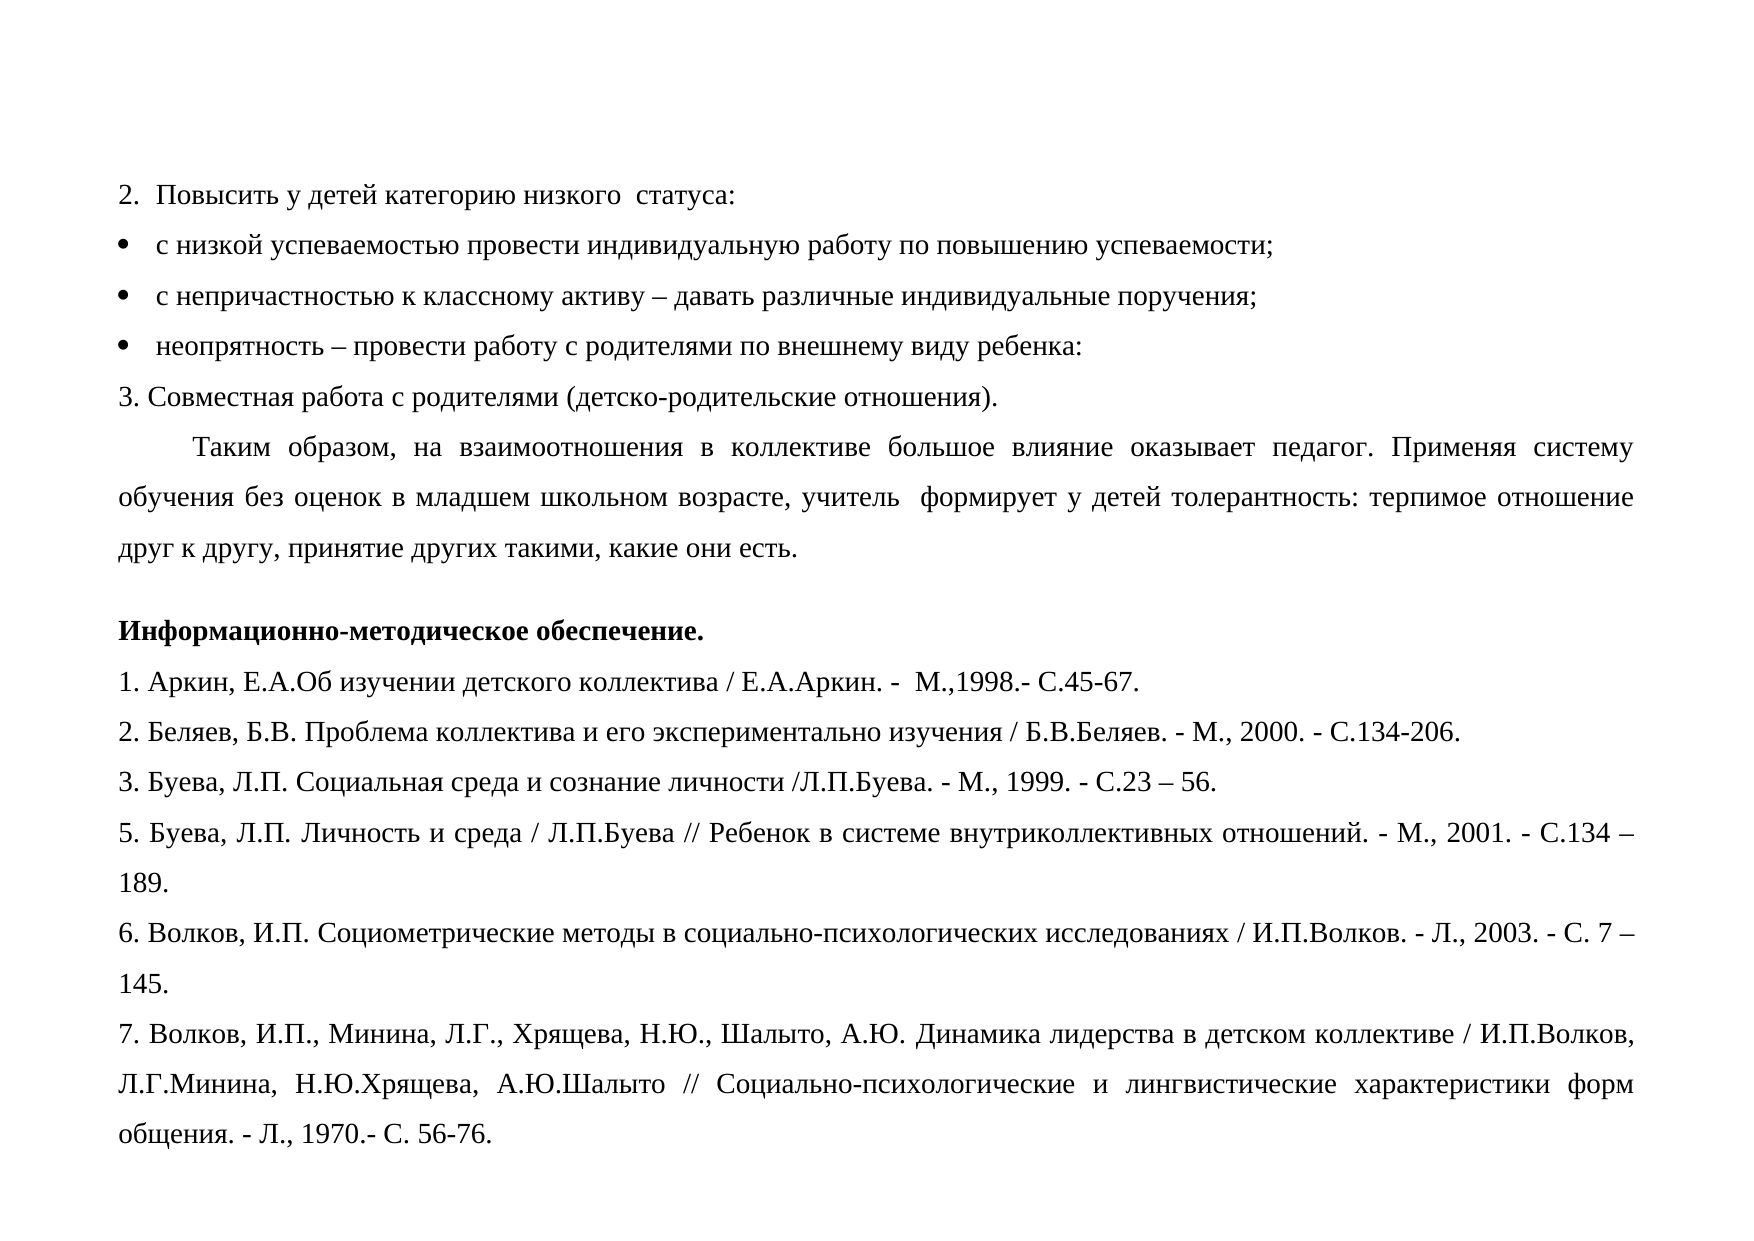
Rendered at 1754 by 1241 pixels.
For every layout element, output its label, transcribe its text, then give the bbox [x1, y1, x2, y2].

text 3. Совместная работа с родителями (детско-родительские отношения). [118, 379, 1636, 412]
list Повысить у детей категорию низкого статуса: [118, 177, 1636, 211]
text Таким образом, на взаимоотношения в коллективе большое влияние оказывает педагог. Применяя систему обучения без оценок в младшем школьном возрасте, учитель формирует у детей толерантность: терпимое отношение друг к другу, принятие других такими, какие они есть. [118, 429, 1636, 563]
list с низкой успеваемостью провести индивидуальную работу по повышению успеваемости; [118, 227, 1636, 261]
text 1. Аркин, Е.А.Об изучении детского коллектива / Е.А.Аркин. - М.,1998.- С.45-67. [118, 664, 1636, 697]
text 6. Волков, И.П. Социометрические методы в социально-психологических исследованиях / И.П.Волков. - Л., 2003. - С. 7 – 145. [118, 915, 1636, 999]
text Информационно-методическое обеспечение. [118, 613, 1636, 647]
text 7. Волков, И.П., Минина, Л.Г., Хрящева, Н.Ю., Шалыто, А.Ю. Динамика лидерства в детском коллективе / И.П.Волков, Л.Г.Минина, Н.Ю.Хрящева, А.Ю.Шалыто // Социально-психологические и лингвистические характеристики форм общения. - Л., 1970.- С. 56-76. [118, 1016, 1636, 1150]
list с непричастностью к классному активу – давать различные индивидуальные поручения; [118, 278, 1636, 312]
text 2. Беляев, Б.В. Проблема коллектива и его экспериментально изучения / Б.В.Беляев. - М., 2000. - С.134-206. [118, 714, 1636, 748]
text 5. Буева, Л.П. Личность и среда / Л.П.Буева // Ребенок в системе внутриколлективных отношений. - М., 2001. - С.134 – 189. [118, 815, 1636, 899]
text 3. Буева, Л.П. Социальная среда и сознание личности /Л.П.Буева. - М., 1999. - С.23 – 56. [118, 764, 1636, 798]
list неопрятность – провести работу с родителями по внешнему виду ребенка: [118, 328, 1636, 362]
